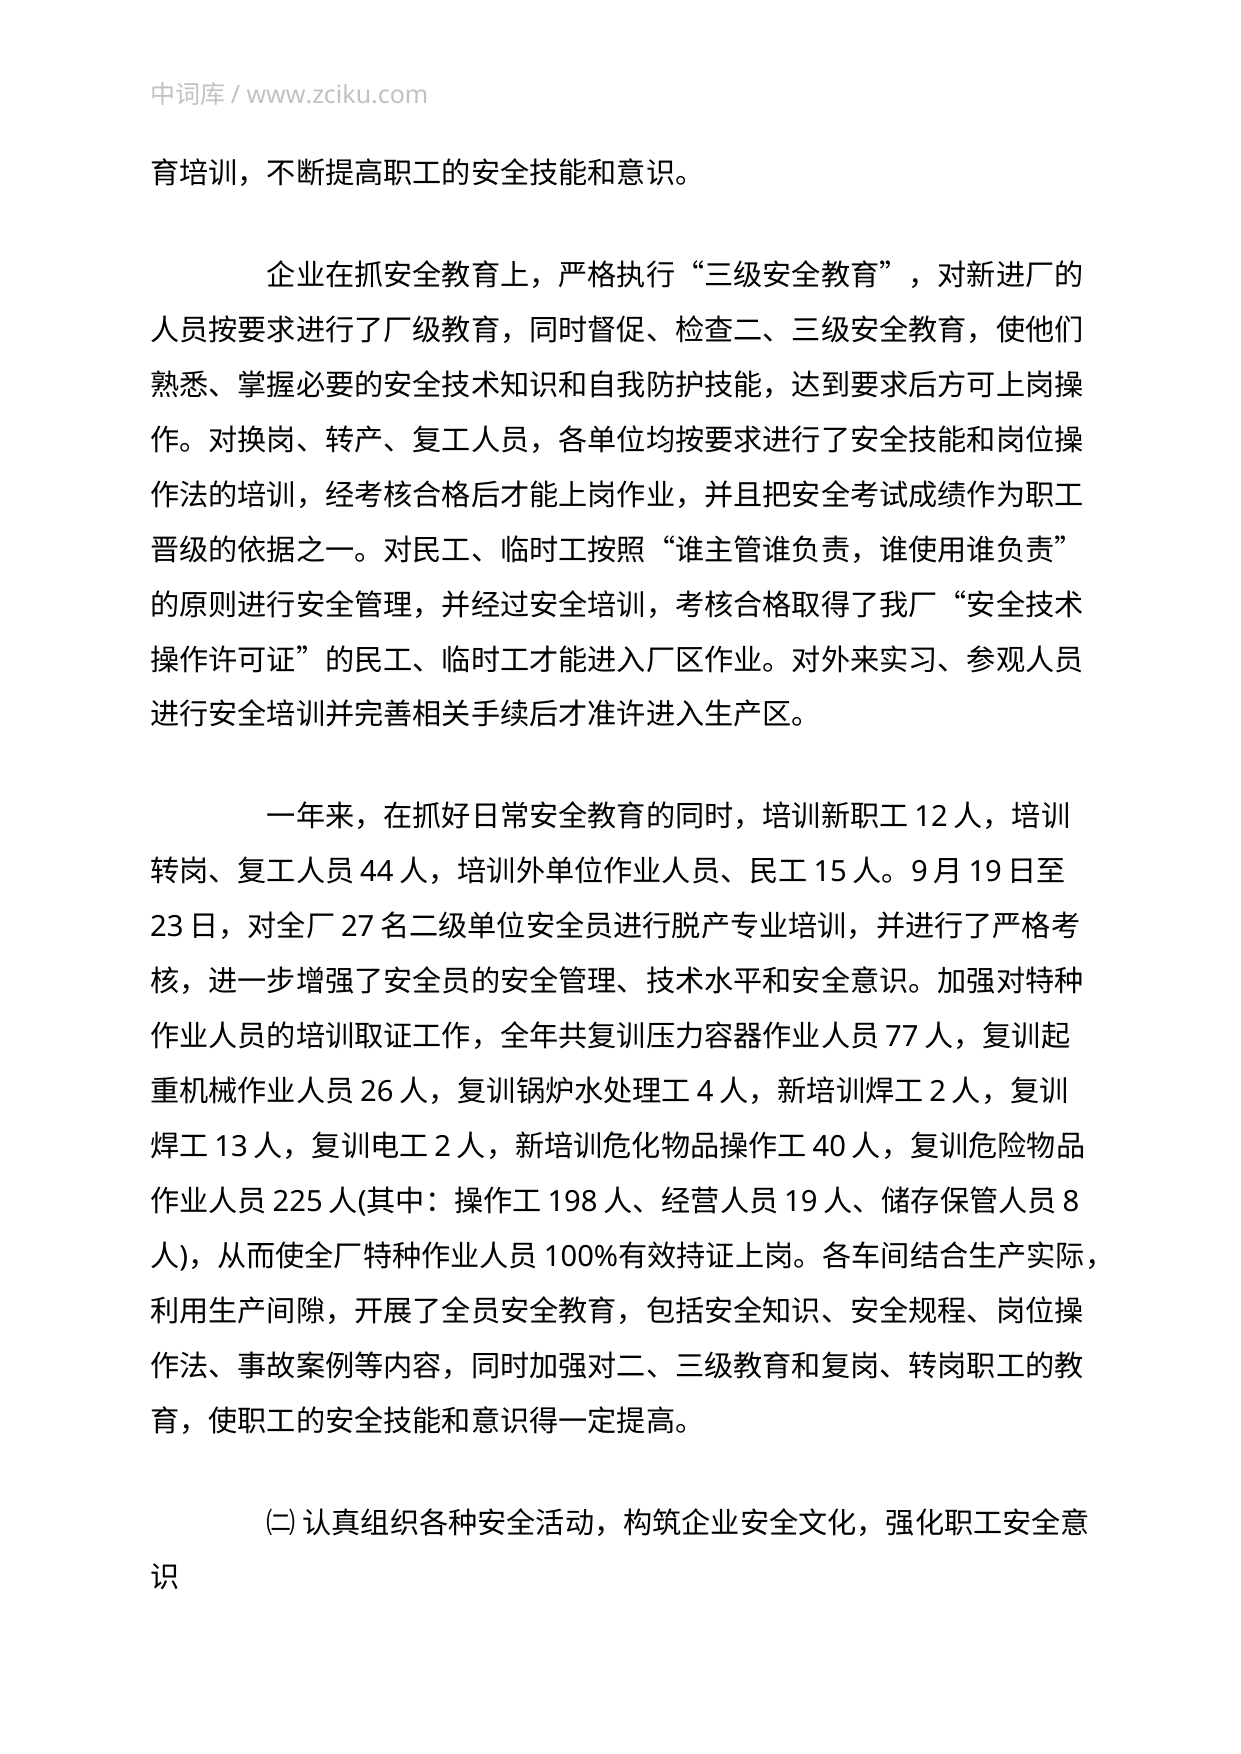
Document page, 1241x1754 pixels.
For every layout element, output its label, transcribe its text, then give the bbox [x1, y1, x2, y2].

text ㈡ 认真组织各种安全活动，构筑企业安全文化，强化职工安全意识 [150, 1499, 1090, 1596]
text 企业在抓安全教育上，严格执行“三级安全教育”，对新进厂的人员按要求进行了厂级教育，同时督促、检查二、三级安全教育，使他们熟悉、掌握必要的安全技术知识和自我防护技能，达到要求后方可上岗操作。对换岗、转产、复工人员，各单位均按要求进行了安全技能和岗位操作法的培训，经考核合格后才能上岗作业，并且把安全考试成绩作为职工晋级的依据之一。对民工、临时工按照“谁主管谁负责，谁使用谁负责”的原则进行安全管理，并经过安全培训，考核合格取得了我厂“安全技术操作许可证”的民工、临时工才能进入厂区作业。对外来实习、参观人员进行安全培训并完善相关手续后才准许进入生产区。 [150, 252, 1090, 733]
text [150, 150, 1090, 192]
text 一年来，在抓好日常安全教育的同时，培训新职工12人，培训转岗、复工人员44人，培训外单位作业人员、民工15人。9月19日至23日，对全厂27名二级单位安全员进行脱产专业培训，并进行了严格考核，进一步增强了安全员的安全管理、技术水平和安全意识。加强对特种作业人员的培训取证工作，全年共复训压力容器作业人员77人，复训起重机械作业人员26人，复训锅炉水处理工4人，新培训焊工2人，复训焊工13人，复训电工2人，新培训危化物品操作工40人，复训危险物品作业人员225人(其中：操作工198人、经营人员19人、储存保管人员8人)，从而使全厂特种作业人员100%有效持证上岗。各车间结合生产实际，利用生产间隙，开展了全员安全教育，包括安全知识、安全规程、岗位操作法、事故案例等内容，同时加强对二、三级教育和复岗、转岗职工的教育，使职工的安全技能和意识得一定提高。 [150, 793, 1090, 1440]
